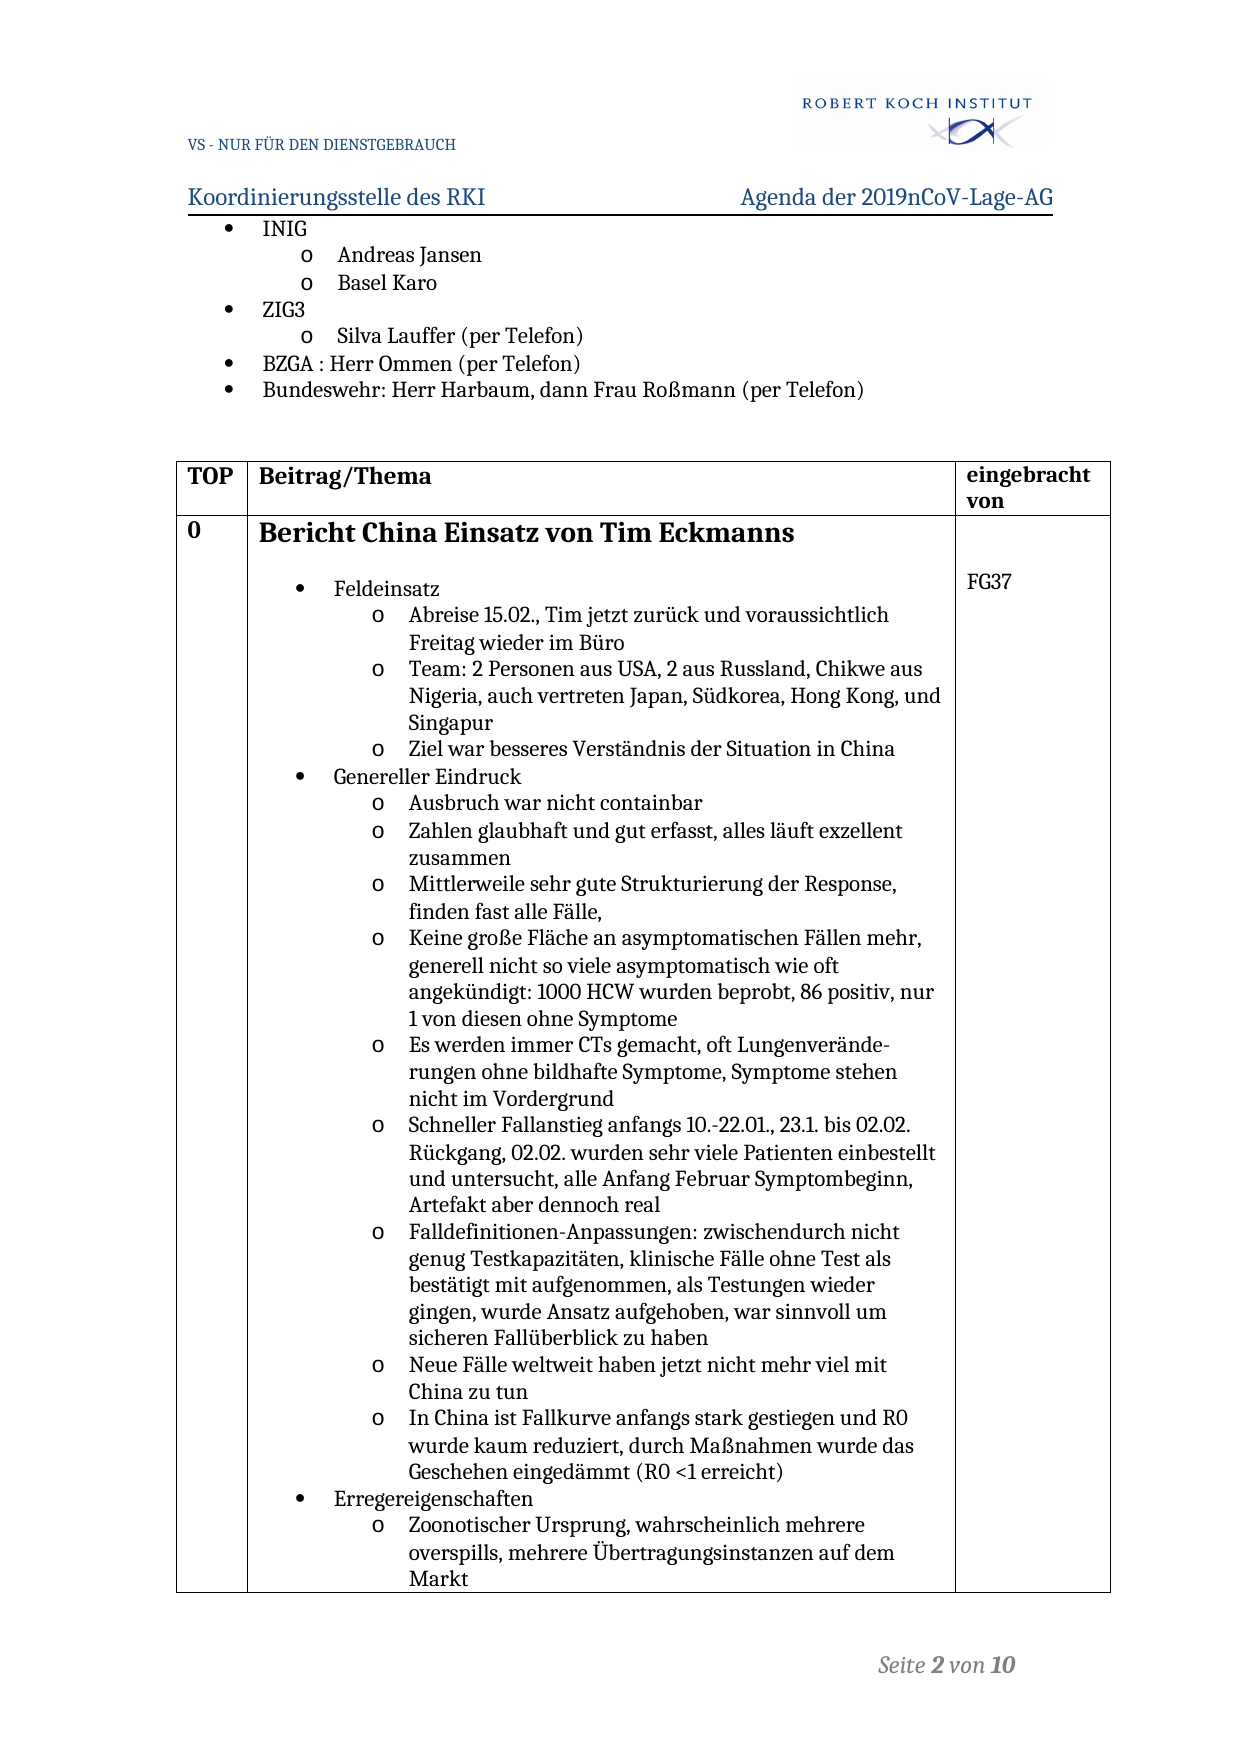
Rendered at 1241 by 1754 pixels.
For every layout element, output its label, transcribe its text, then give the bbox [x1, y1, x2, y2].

table_header TOP [177, 462, 247, 515]
list Bundeswehr: Herr Harbaum, dann Frau Roßmann (per Telefon) [225, 377, 1053, 403]
picture [794, 73, 1053, 151]
list INIG [225, 216, 1053, 242]
list Basel Karo [300, 269, 1053, 297]
table_cell FG37 [956, 516, 1110, 1592]
list BZGA : Herr Ommen (per Telefon) [225, 351, 1053, 377]
table_cell 0 [177, 516, 247, 1592]
table_header eingebracht von [956, 462, 1110, 515]
list Andreas Jansen [300, 242, 1053, 269]
table_header Beitrag/Thema [248, 462, 955, 515]
list ZIG3 [225, 297, 1053, 323]
list Silva Lauffer (per Telefon) [300, 323, 1053, 351]
